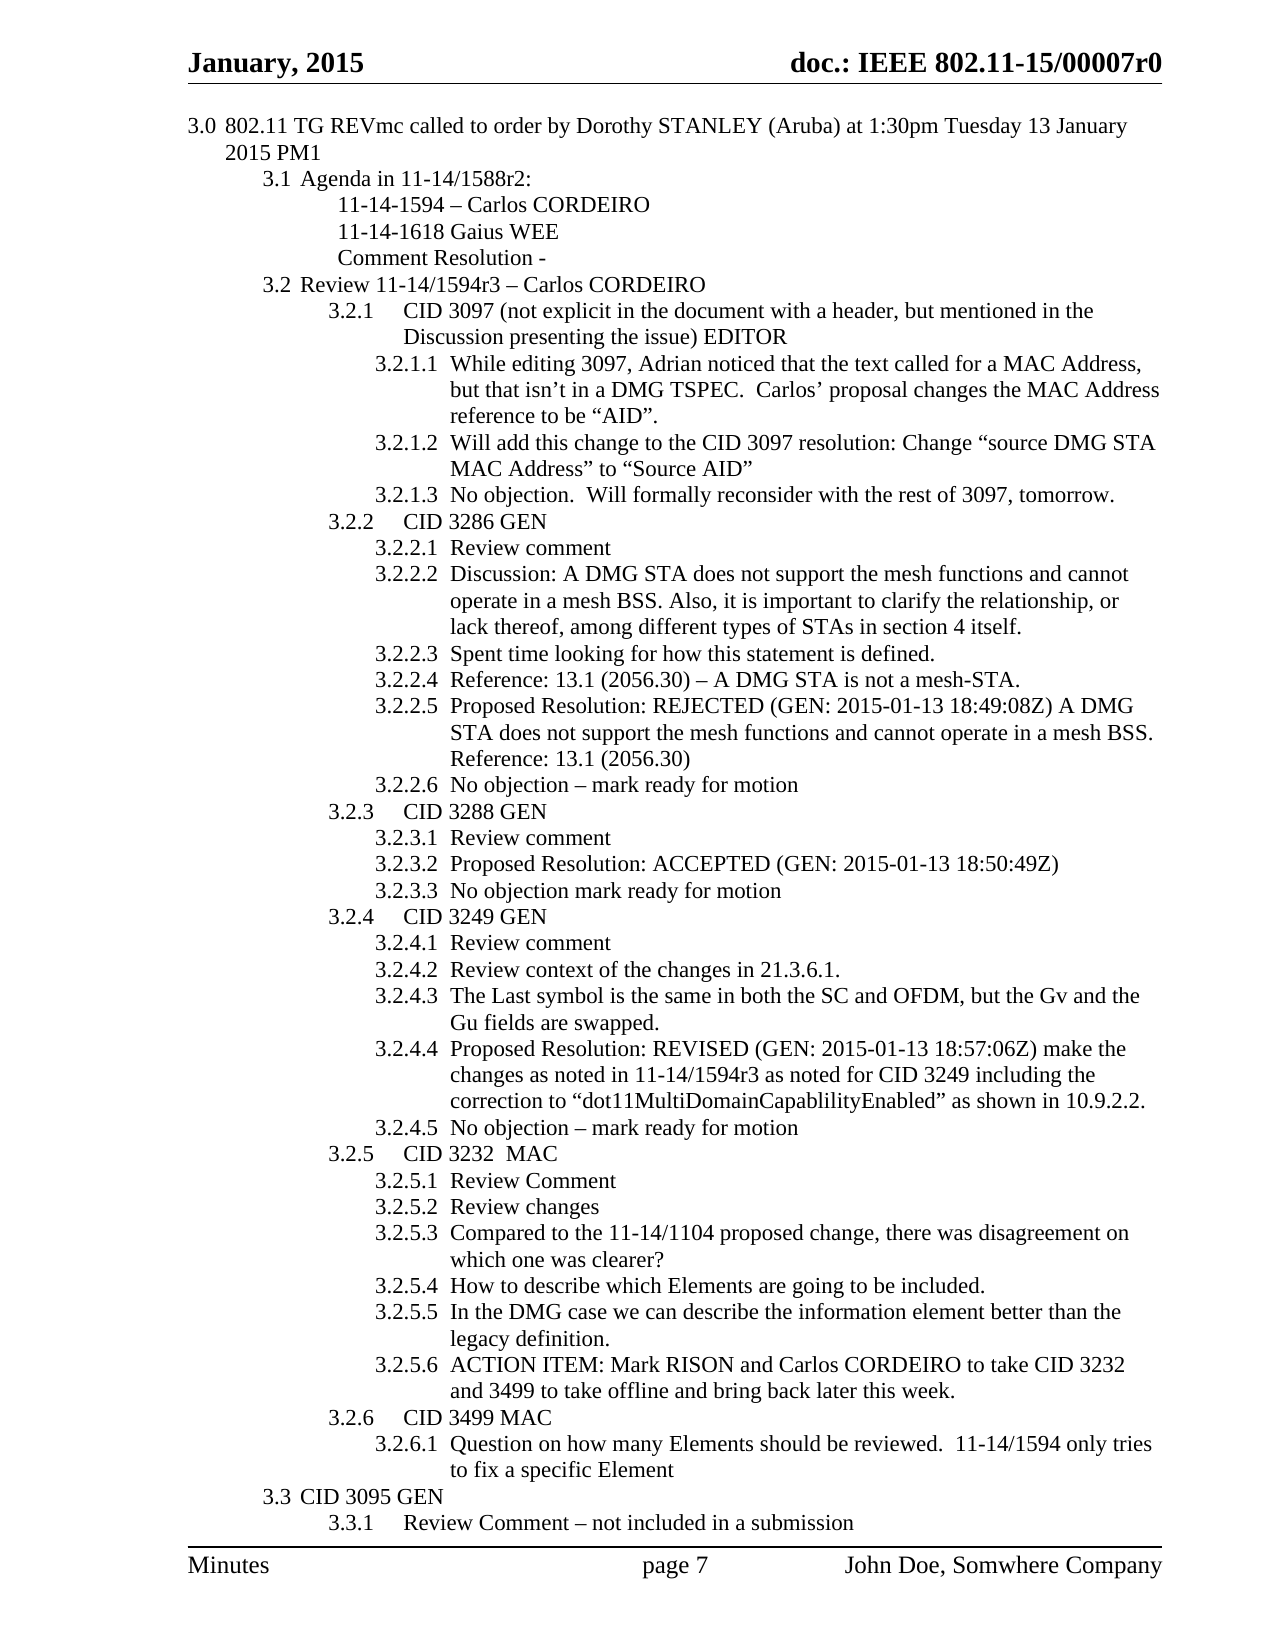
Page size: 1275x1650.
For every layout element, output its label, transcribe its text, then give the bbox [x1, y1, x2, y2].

list Review 11-14/1594r3 – Carlos CORDEIRO [262, 271, 1162, 297]
list CID 3095 GEN [262, 1483, 1162, 1509]
list Proposed Resolution: REJECTED (GEN: 2015-01-13 18:49:08Z) A DMG STA does not support the mesh functions and cannot operate in a mesh BSS. Reference: 13.1 (2056.30) [375, 692, 1162, 771]
list Discussion: A DMG STA does not support the mesh functions and cannot operate in a mesh BSS. Also, it is important to clarify the relationship, or lack thereof, among different types of STAs in section 4 itself. [375, 561, 1162, 639]
list Reference: 13.1 (2056.30) – A DMG STA is not a mesh-STA. [375, 666, 1162, 692]
list Proposed Resolution: ACCEPTED (GEN: 2015-01-13 18:50:49Z) [375, 850, 1162, 877]
list CID 3288 GEN [328, 798, 1162, 824]
list 802.11 TG REVmc called to order by Dorothy STANLEY (Aruba) at 1:30pm Tuesday 13 January 2015 PM1 [187, 112, 1162, 165]
list Review comment [375, 929, 1162, 956]
list No objection – mark ready for motion [375, 771, 1162, 798]
list No objection – mark ready for motion [375, 1114, 1162, 1140]
list Review Comment – not included in a submission [328, 1509, 1162, 1536]
list How to describe which Elements are going to be included. [375, 1272, 1162, 1298]
text 11-14-1618 Gaius WEE [337, 218, 1162, 244]
list No objection. Will formally reconsider with the rest of 3097, tomorrow. [375, 481, 1162, 508]
list In the DMG case we can describe the information element better than the legacy definition. [375, 1298, 1162, 1351]
list CID 3232 MAC [328, 1140, 1162, 1167]
list Spent time looking for how this statement is defined. [375, 639, 1162, 666]
list Review Comment [375, 1167, 1162, 1193]
list Review changes [375, 1193, 1162, 1219]
text 11-14-1594 – Carlos CORDEIRO [337, 192, 1162, 218]
text Comment Resolution - [337, 244, 1162, 271]
list While editing 3097, Adrian noticed that the text called for a MAC Address, but that isn’t in a DMG TSPEC. Carlos’ proposal changes the MAC Address reference to be “AID”. [375, 350, 1162, 429]
list ACTION ITEM: Mark RISON and Carlos CORDEIRO to take CID 3232 and 3499 to take offline and bring back later this week. [375, 1351, 1162, 1404]
list CID 3499 MAC [328, 1404, 1162, 1430]
list Compared to the 11-14/1104 proposed change, there was disagreement on which one was clearer? [375, 1219, 1162, 1272]
list Review comment [375, 824, 1162, 850]
list Proposed Resolution: REVISED (GEN: 2015-01-13 18:57:06Z) make the changes as noted in 11-14/1594r3 as noted for CID 3249 including the correction to “dot11MultiDomainCapablilityEnabled” as shown in 10.9.2.2. [375, 1035, 1162, 1114]
list Agenda in 11-14/1588r2: [262, 165, 1162, 192]
list CID 3286 GEN [328, 508, 1162, 534]
list No objection mark ready for motion [375, 877, 1162, 903]
list Will add this change to the CID 3097 resolution: Change “source DMG STA MAC Address” to “Source AID” [375, 429, 1162, 481]
list Review comment [375, 534, 1162, 561]
list CID 3249 GEN [328, 903, 1162, 929]
list CID 3097 (not explicit in the document with a header, but mentioned in the Discussion presenting the issue) EDITOR [328, 297, 1162, 350]
list The Last symbol is the same in both the SC and OFDM, but the Gv and the Gu fields are swapped. [375, 982, 1162, 1035]
list Question on how many Elements should be reviewed. 11-14/1594 only tries to fix a specific Element [375, 1430, 1162, 1483]
list Review context of the changes in 21.3.6.1. [375, 956, 1162, 982]
